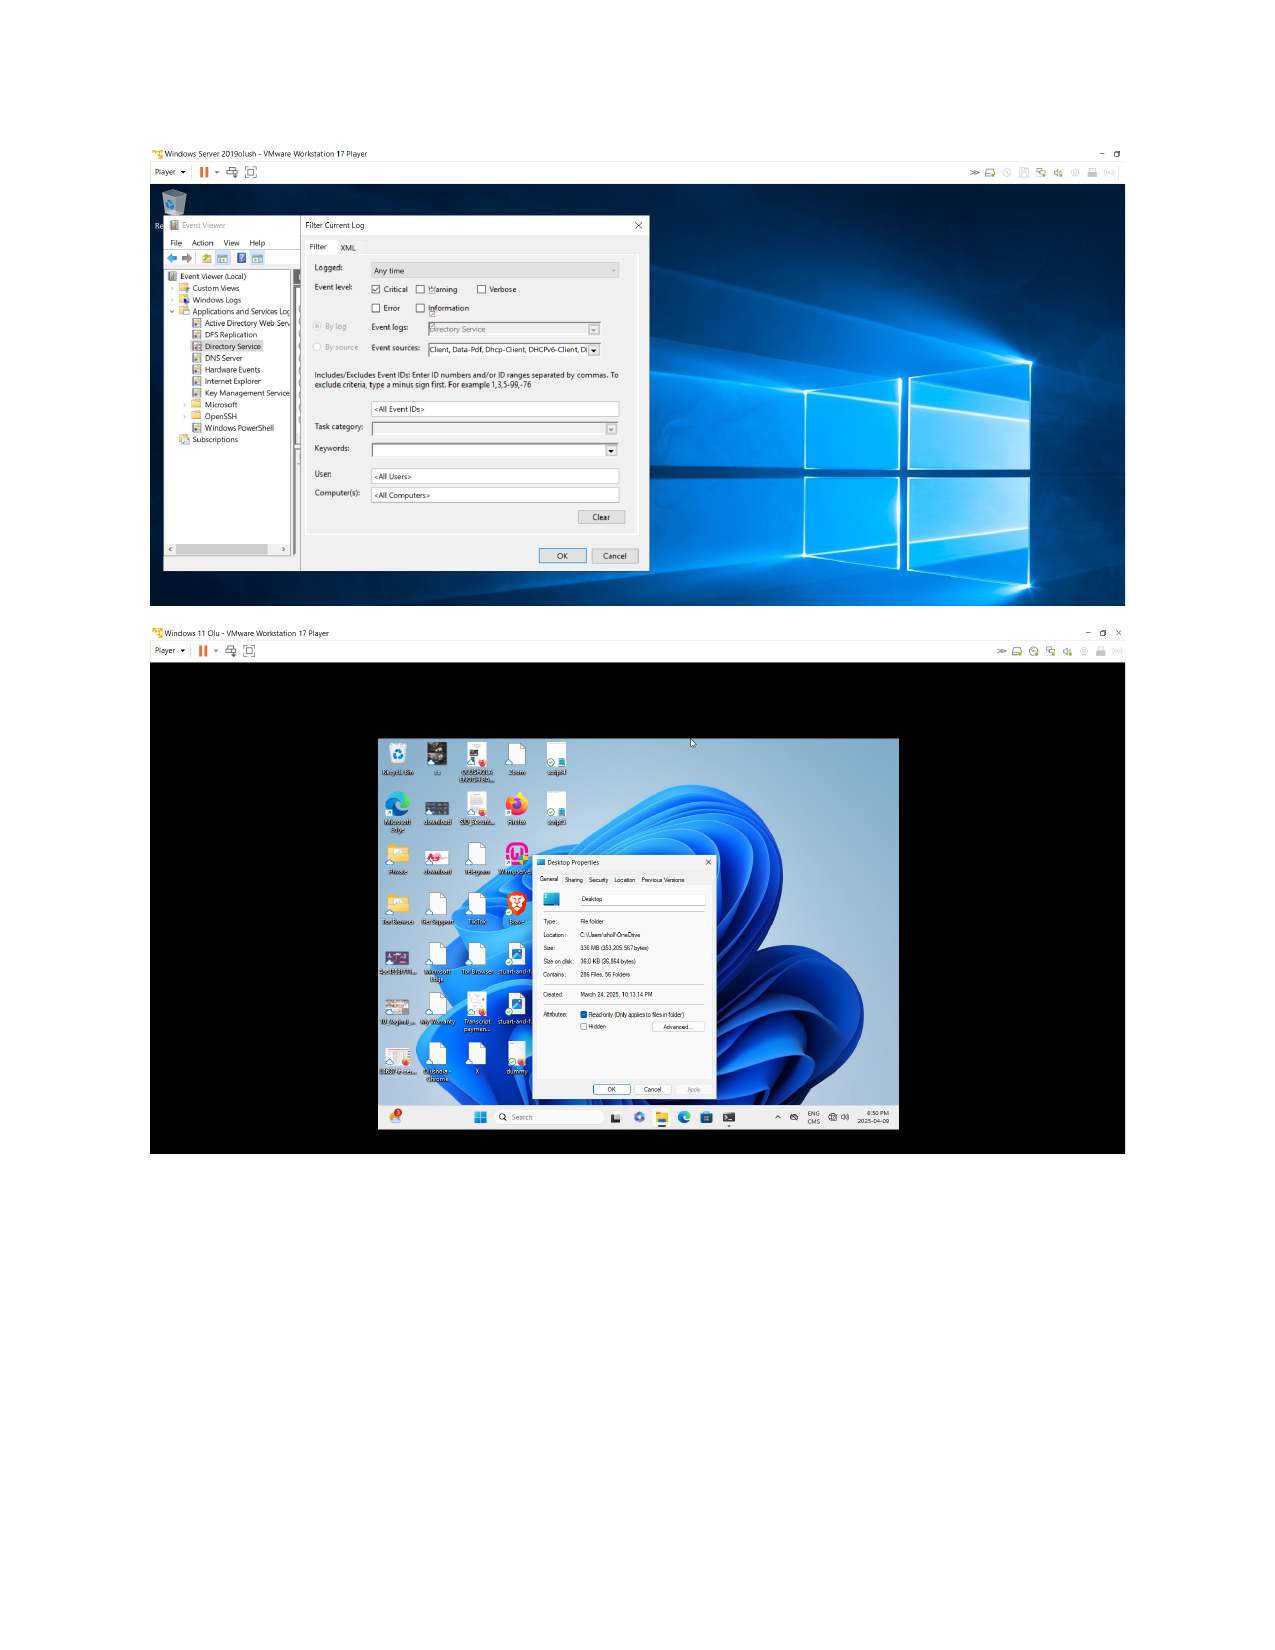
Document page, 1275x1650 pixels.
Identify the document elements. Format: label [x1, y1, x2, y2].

picture [150, 627, 1125, 1154]
picture [150, 150, 1125, 606]
